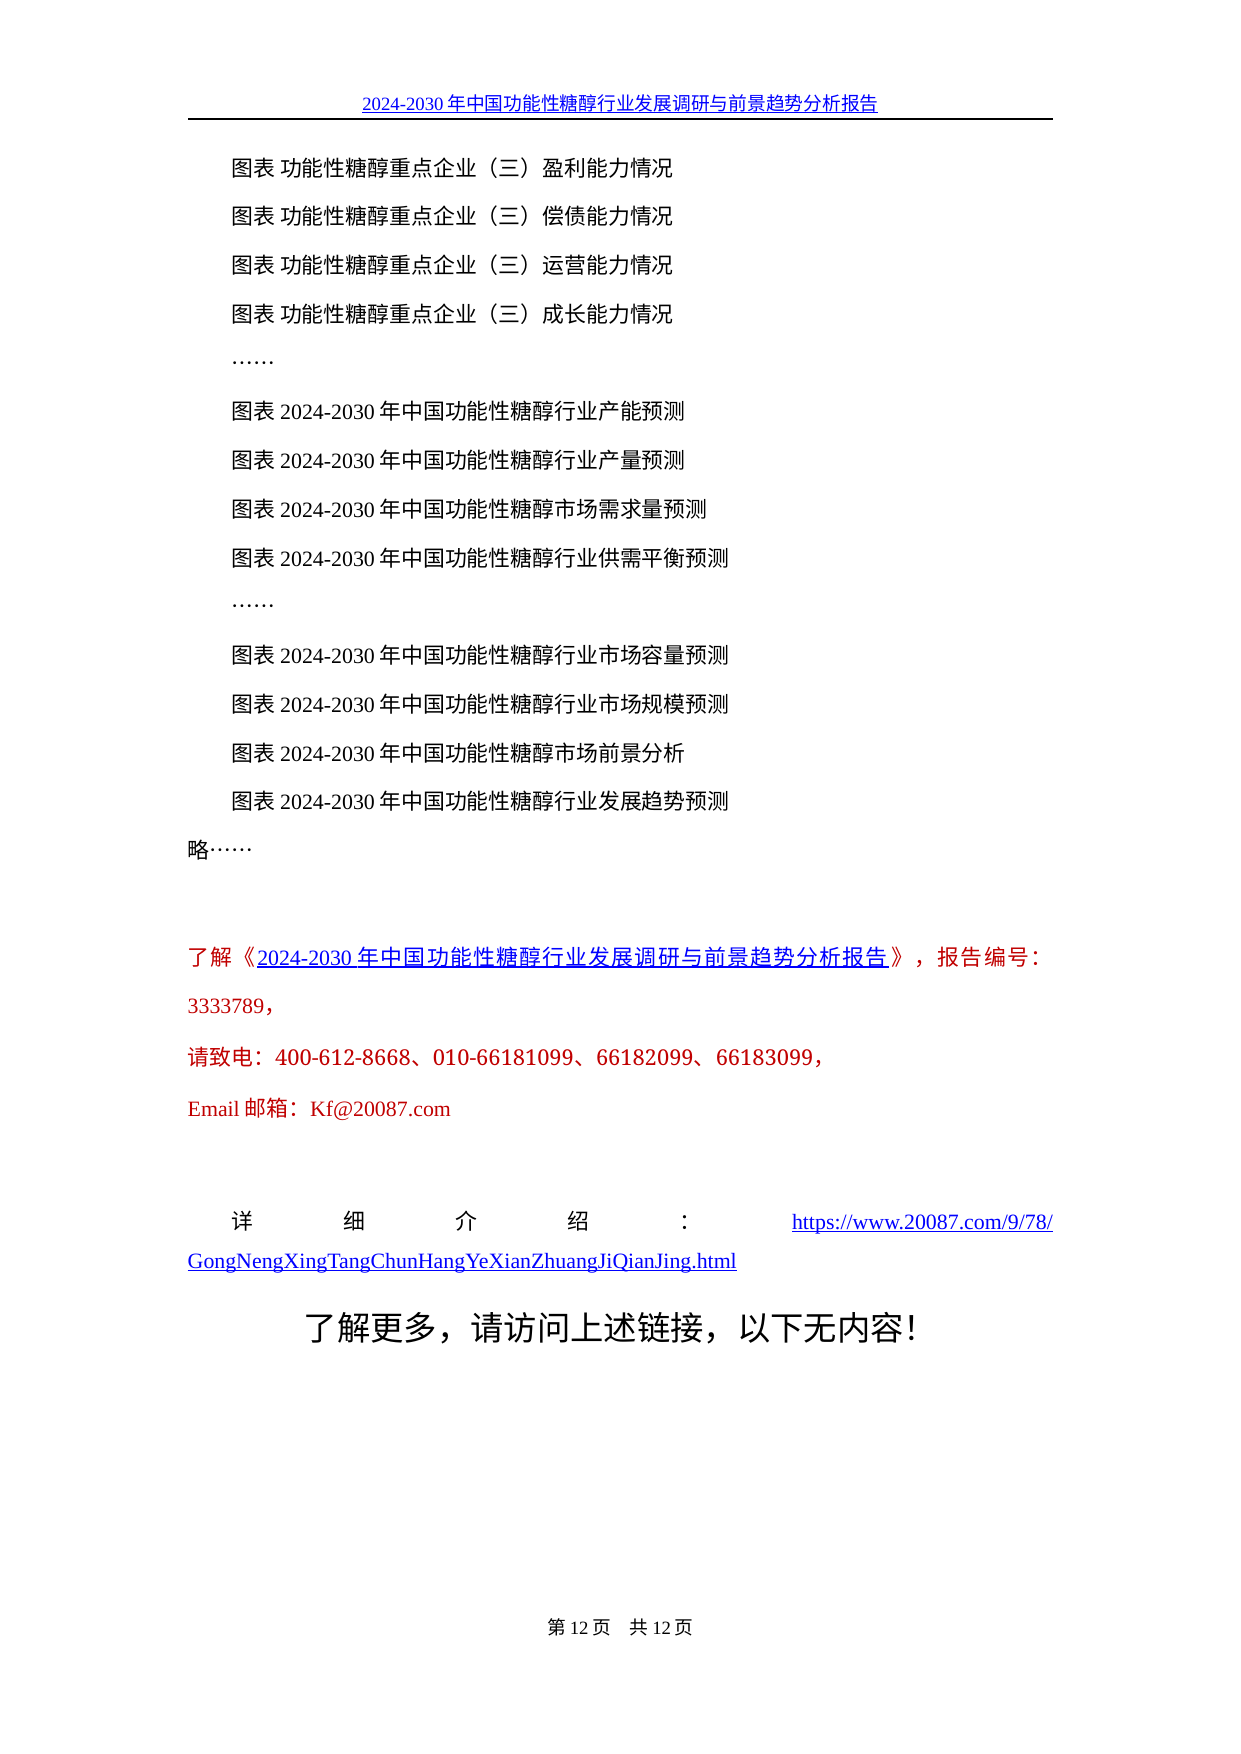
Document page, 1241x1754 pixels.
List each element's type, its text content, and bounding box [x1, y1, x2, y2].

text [187, 150, 1053, 865]
text 详细介绍：https://www.20087.com/9/78/GongNengXingTangChunHangYeXianZhuangJiQianJing.html [187, 1204, 1053, 1277]
text Email邮箱：Kf@20087.com [187, 1091, 1053, 1123]
title 了解更多，请访问上述链接，以下无内容！ [187, 1293, 1053, 1358]
text 请致电：400-612-8668、010-66181099、66182099、66183099， [187, 1039, 1053, 1072]
text 了解《2024-2030年中国功能性糖醇行业发展调研与前景趋势分析报告》，报告编号：3333789， [187, 939, 1053, 1020]
